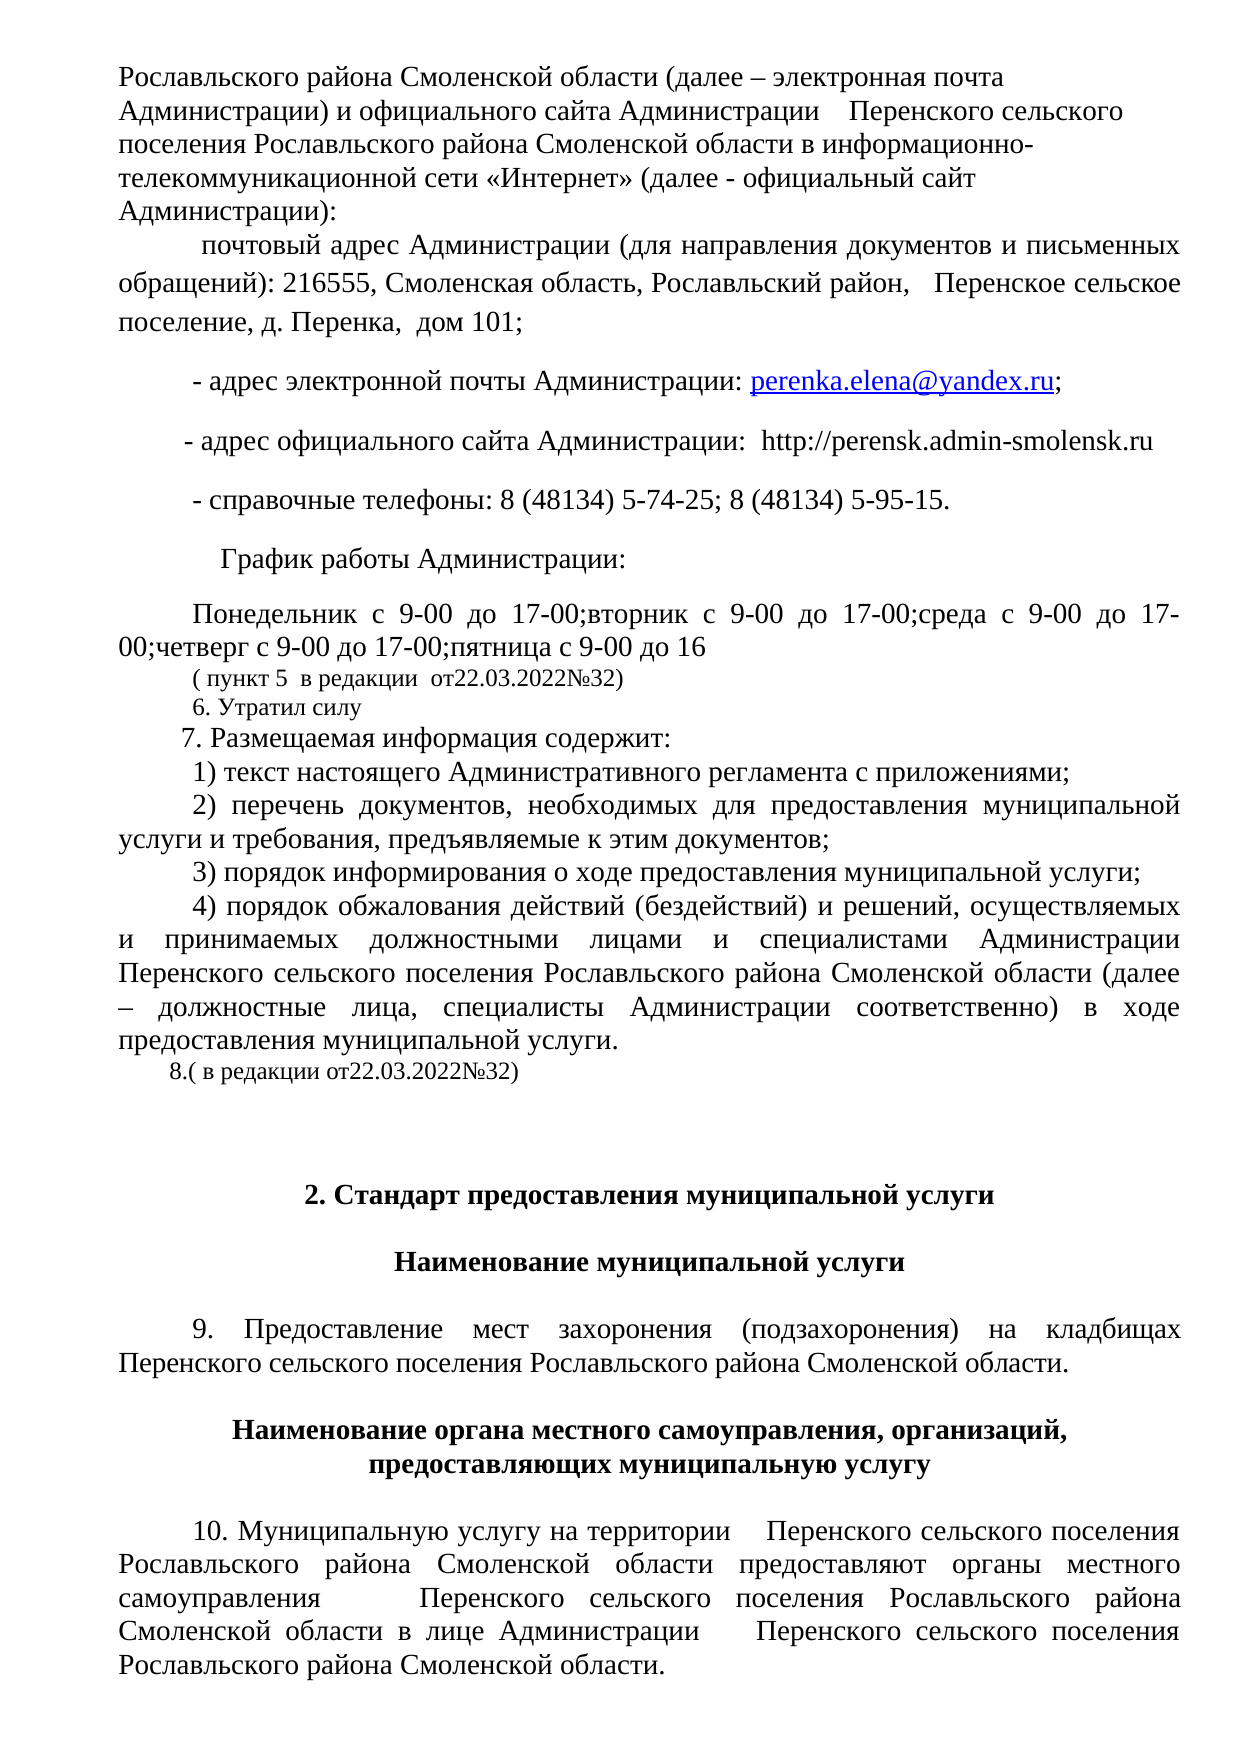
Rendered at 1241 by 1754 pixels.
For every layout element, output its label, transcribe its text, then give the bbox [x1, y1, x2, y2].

text ( пункт 5 в редакции от22.03.2022№32) [118, 663, 1181, 692]
text - адрес официального сайта Администрации: http://perensk.admin-smolensk.ru [118, 423, 1181, 456]
text График работы Администрации: [118, 541, 1181, 575]
text - адрес электронной почты Администрации: perenka.elena@yandex.ru; [118, 363, 1181, 397]
text 9. Предоставление мест захоронения (подзахоронения) на кладбищах Перенского сельского поселения Рославльского района Смоленской области. [118, 1312, 1181, 1379]
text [118, 59, 1181, 227]
text 8.( в редакции от22.03.2022№32) [118, 1056, 1181, 1084]
text 2. Стандарт предоставления муниципальной услуги [118, 1177, 1181, 1211]
text 4) порядок обжалования действий (бездействий) и решений, осуществляемых и принимаемых должностными лицами и специалистами Администрации Перенского сельского поселения Рославльского района Смоленской области (далее – должностные лица, специалисты Администрации соответственно) в ходе предоставления муниципальной услуги. [118, 888, 1181, 1056]
text 10. Муниципальную услугу на территории Перенского сельского поселения Рославльского района Смоленской области предоставляют органы местного самоуправления Перенского сельского поселения Рославльского района Смоленской области в лице Администрации Перенского сельского поселения Рославльского района Смоленской области. [118, 1513, 1181, 1681]
text - справочные телефоны: 8 (48134) 5-74-25; 8 (48134) 5-95-15. [118, 482, 1181, 516]
text 3) порядок информирования о ходе предоставления муниципальной услуги; [118, 854, 1181, 888]
text 1) текст настоящего Административного регламента с приложениями; [118, 754, 1181, 787]
text 2) перечень документов, необходимых для предоставления муниципальной услуги и требования, предъявляемые к этим документов; [118, 787, 1181, 854]
text Понедельник с 9-00 до 17-00;вторник с 9-00 до 17-00;среда с 9-00 до 17-00;четверг с 9-00 до 17-00;пятница с 9-00 до 16 [118, 596, 1181, 663]
text почтовый адрес Администрации (для направления документов и письменных обращений): 216555, Смоленская область, Рославльский район, Перенское сельское поселение, д. Перенка, дом 101; [118, 227, 1181, 337]
text предоставляющих муниципальную услугу [118, 1446, 1181, 1479]
text Наименование органа местного самоуправления, организаций, [118, 1412, 1181, 1446]
text 7. Размещаемая информация содержит: [118, 720, 1181, 754]
text Наименование муниципальной услуги [118, 1244, 1181, 1278]
text 6. Утратил силу [118, 692, 1181, 720]
